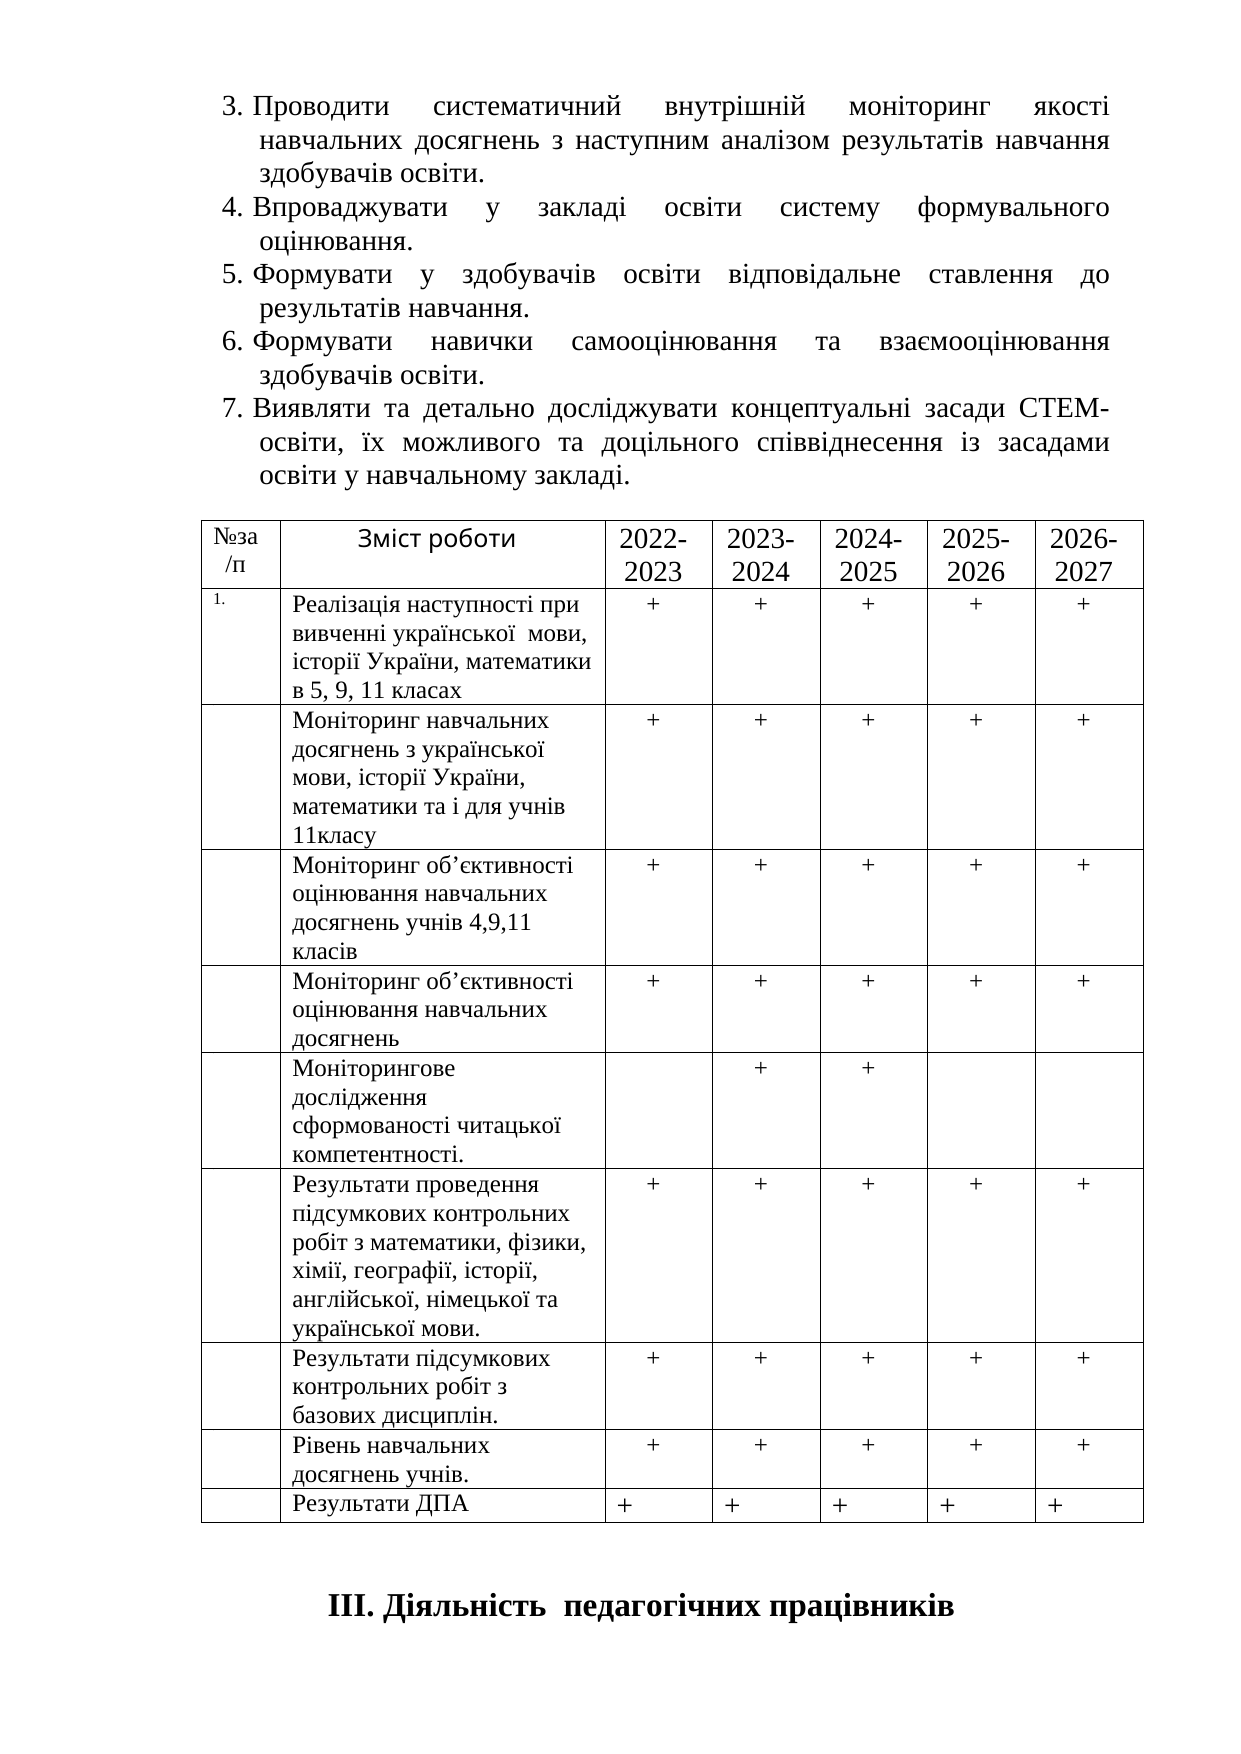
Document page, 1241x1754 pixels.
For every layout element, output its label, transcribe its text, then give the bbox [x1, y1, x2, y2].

table_cell [202, 589, 280, 704]
table_cell [1036, 1053, 1143, 1168]
table_cell Результати проведення підсумкових контрольних робіт з математики, фізики, хімії, географії, історії, англійської, німецької та української мови. [281, 1169, 605, 1342]
table_cell + [606, 966, 712, 1052]
table_cell + [928, 966, 1035, 1052]
table_cell + [713, 1430, 820, 1487]
table_cell Моніторинг навчальних досягнень з української мови, історії України, математики та і для учнів 11класу [281, 705, 605, 849]
table_cell + [821, 1489, 927, 1522]
table_cell + [1036, 1169, 1143, 1342]
table_cell + [1036, 1343, 1143, 1429]
table_cell [202, 1489, 280, 1522]
table_cell + [606, 1169, 712, 1342]
list Формувати навички самооцінювання та взаємооцінювання здобувачів освіти. [222, 323, 1110, 390]
table_cell [202, 966, 280, 1052]
table_cell + [713, 1053, 820, 1168]
table_header 2026-2027 [1036, 521, 1143, 588]
list Проводити систематичний внутрішній моніторинг якості навчальних досягнень з наступним аналізом результатів навчання здобувачів освіти. [222, 88, 1110, 189]
table_cell [928, 1053, 1035, 1168]
list Формувати у здобувачів освіти відповідальне ставлення до результатів навчання. [222, 256, 1110, 323]
list Виявляти та детально досліджувати концептуальні засади СТЕМ-освіти, їх можливого та доцільного співвіднесення із засадами освіти у навчальному закладі. [222, 390, 1110, 491]
table_cell + [606, 705, 712, 849]
table_cell + [821, 850, 927, 965]
table_cell + [928, 850, 1035, 965]
table_cell + [606, 589, 712, 704]
table_cell Рівень навчальних досягнень учнів. [281, 1430, 605, 1487]
table_cell + [1036, 705, 1143, 849]
list Впроваджувати у закладі освіти систему формувального оцінювання. [222, 189, 1110, 256]
table_header 2022-2023 [606, 521, 712, 588]
table_cell + [1036, 1430, 1143, 1487]
table_cell + [821, 966, 927, 1052]
table_cell + [821, 1053, 927, 1168]
table_header 2023-2024 [713, 521, 820, 588]
table_cell + [606, 850, 712, 965]
table_cell + [606, 1430, 712, 1487]
table_cell [202, 1430, 280, 1487]
table_cell Результати підсумкових контрольних робіт з базових дисциплін. [281, 1343, 605, 1429]
table_cell + [821, 705, 927, 849]
table_cell + [821, 1169, 927, 1342]
table_cell + [713, 966, 820, 1052]
table_cell Моніторинг об’єктивності оцінювання навчальних досягнень учнів 4,9,11 класів [281, 850, 605, 965]
table_cell + [713, 705, 820, 849]
table_cell + [928, 1343, 1035, 1429]
table_cell + [821, 1343, 927, 1429]
table_cell [202, 1343, 280, 1429]
table_cell + [606, 1343, 712, 1429]
table_cell + [606, 1489, 712, 1522]
table_cell Моніторингове дослідження сформованості читацької компетентності. [281, 1053, 605, 1168]
table_header №за /п [202, 521, 280, 588]
table_cell + [1036, 966, 1143, 1052]
table_cell [202, 1053, 280, 1168]
table_cell Реалізація наступності при вивченні української мови, історії України, математики в 5, 9, 11 класах [281, 589, 605, 704]
table_cell [202, 1169, 280, 1342]
table_cell + [928, 589, 1035, 704]
table_cell + [713, 1489, 820, 1522]
table_cell + [713, 1169, 820, 1342]
table_cell + [713, 1343, 820, 1429]
table_cell + [1036, 1489, 1143, 1522]
table_cell + [1036, 850, 1143, 965]
table_cell + [1036, 589, 1143, 704]
table_cell [606, 1053, 712, 1168]
table_cell + [821, 589, 927, 704]
table_header Зміст роботи [281, 521, 605, 588]
table_cell [202, 850, 280, 965]
text ІІІ. Діяльність педагогічних працівників [177, 1585, 1110, 1624]
table_header 2024-2025 [821, 521, 927, 588]
table_cell + [928, 705, 1035, 849]
table_cell + [713, 589, 820, 704]
table_cell + [713, 850, 820, 965]
table_header 2025-2026 [928, 521, 1035, 588]
table_cell Моніторинг об’єктивності оцінювання навчальних досягнень [281, 966, 605, 1052]
table_cell + [821, 1430, 927, 1487]
table_cell + [928, 1489, 1035, 1522]
table_cell [202, 705, 280, 849]
table_cell + [928, 1430, 1035, 1487]
table_cell Результати ДПА [281, 1489, 605, 1522]
table_cell + [928, 1169, 1035, 1342]
